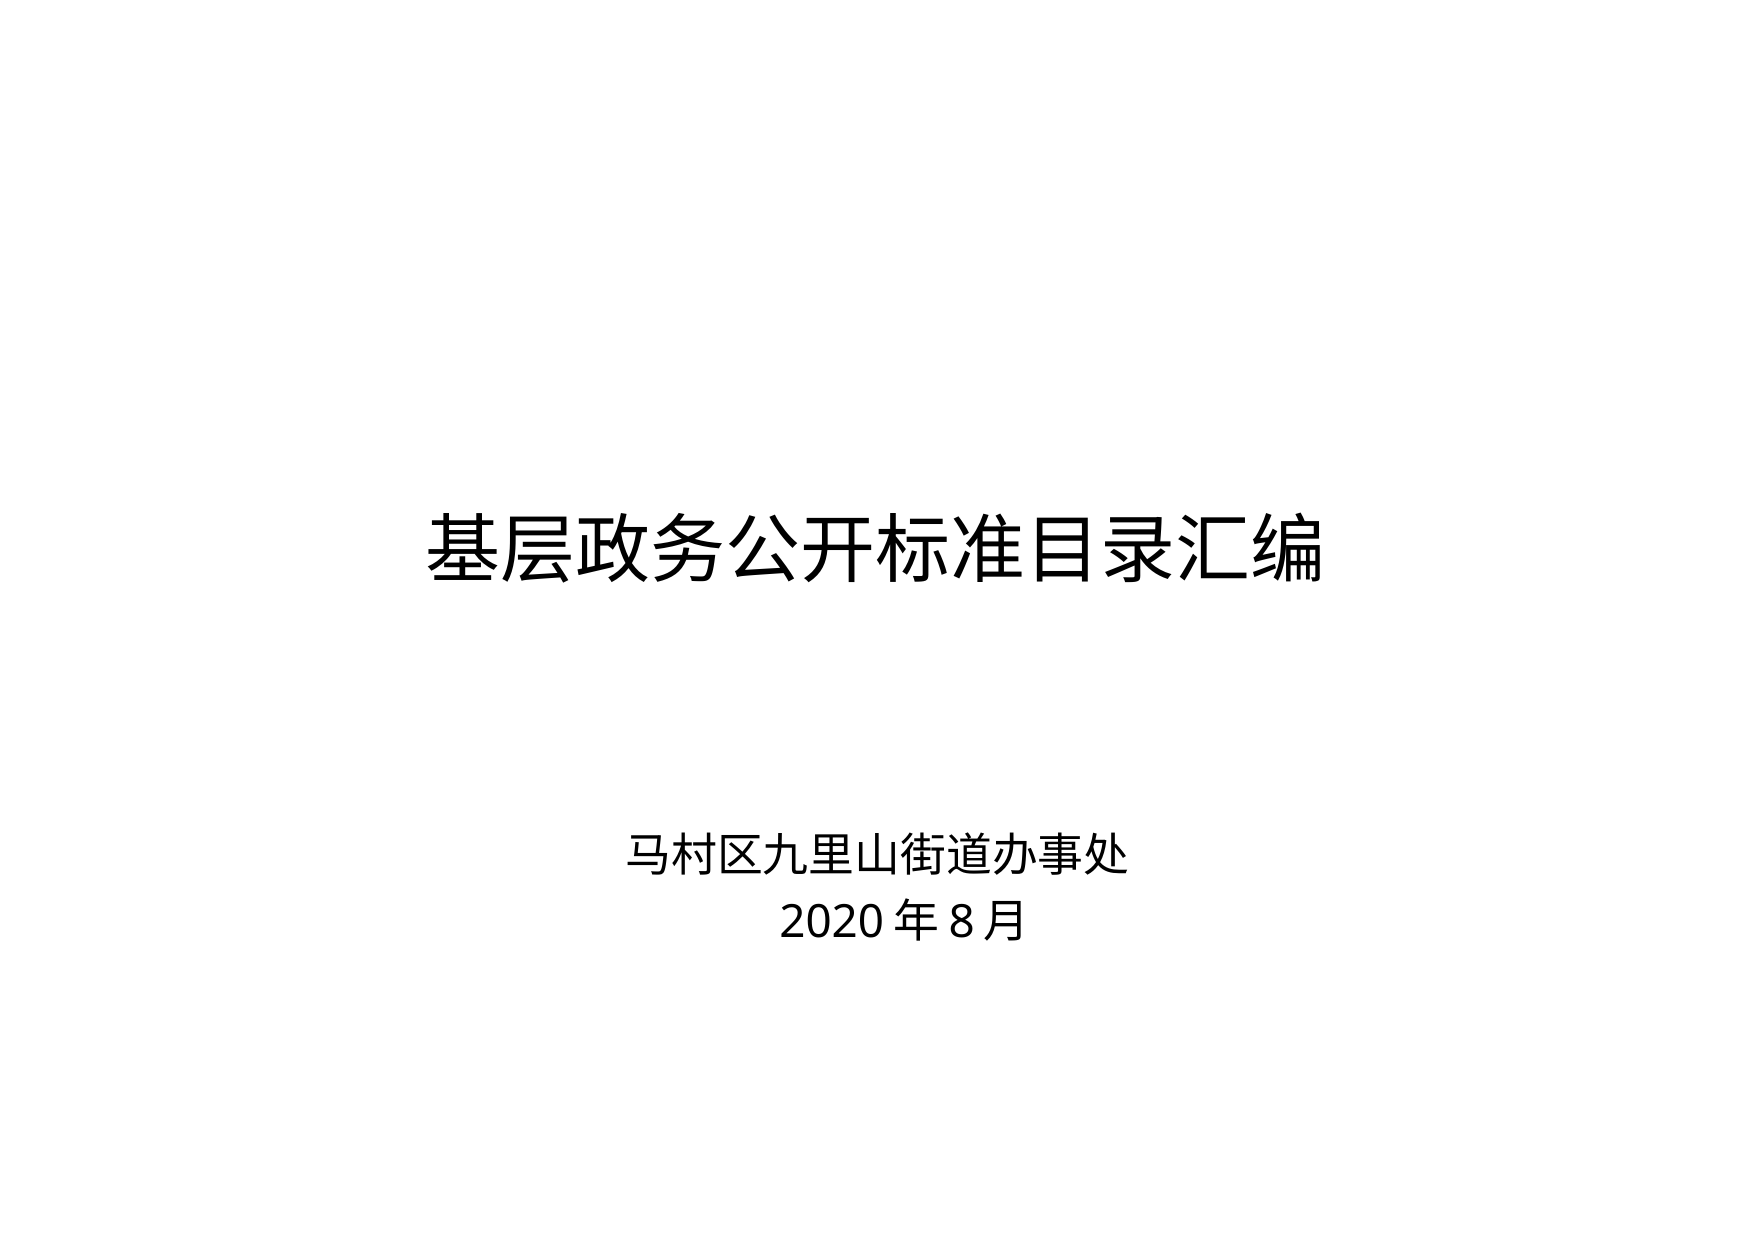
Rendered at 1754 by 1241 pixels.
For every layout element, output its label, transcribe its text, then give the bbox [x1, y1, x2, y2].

text 基层政务公开标准目录汇编 [137, 489, 1613, 598]
text 2020年8月 [137, 884, 1693, 951]
text 马村区九里山街道办事处 [137, 818, 1617, 884]
